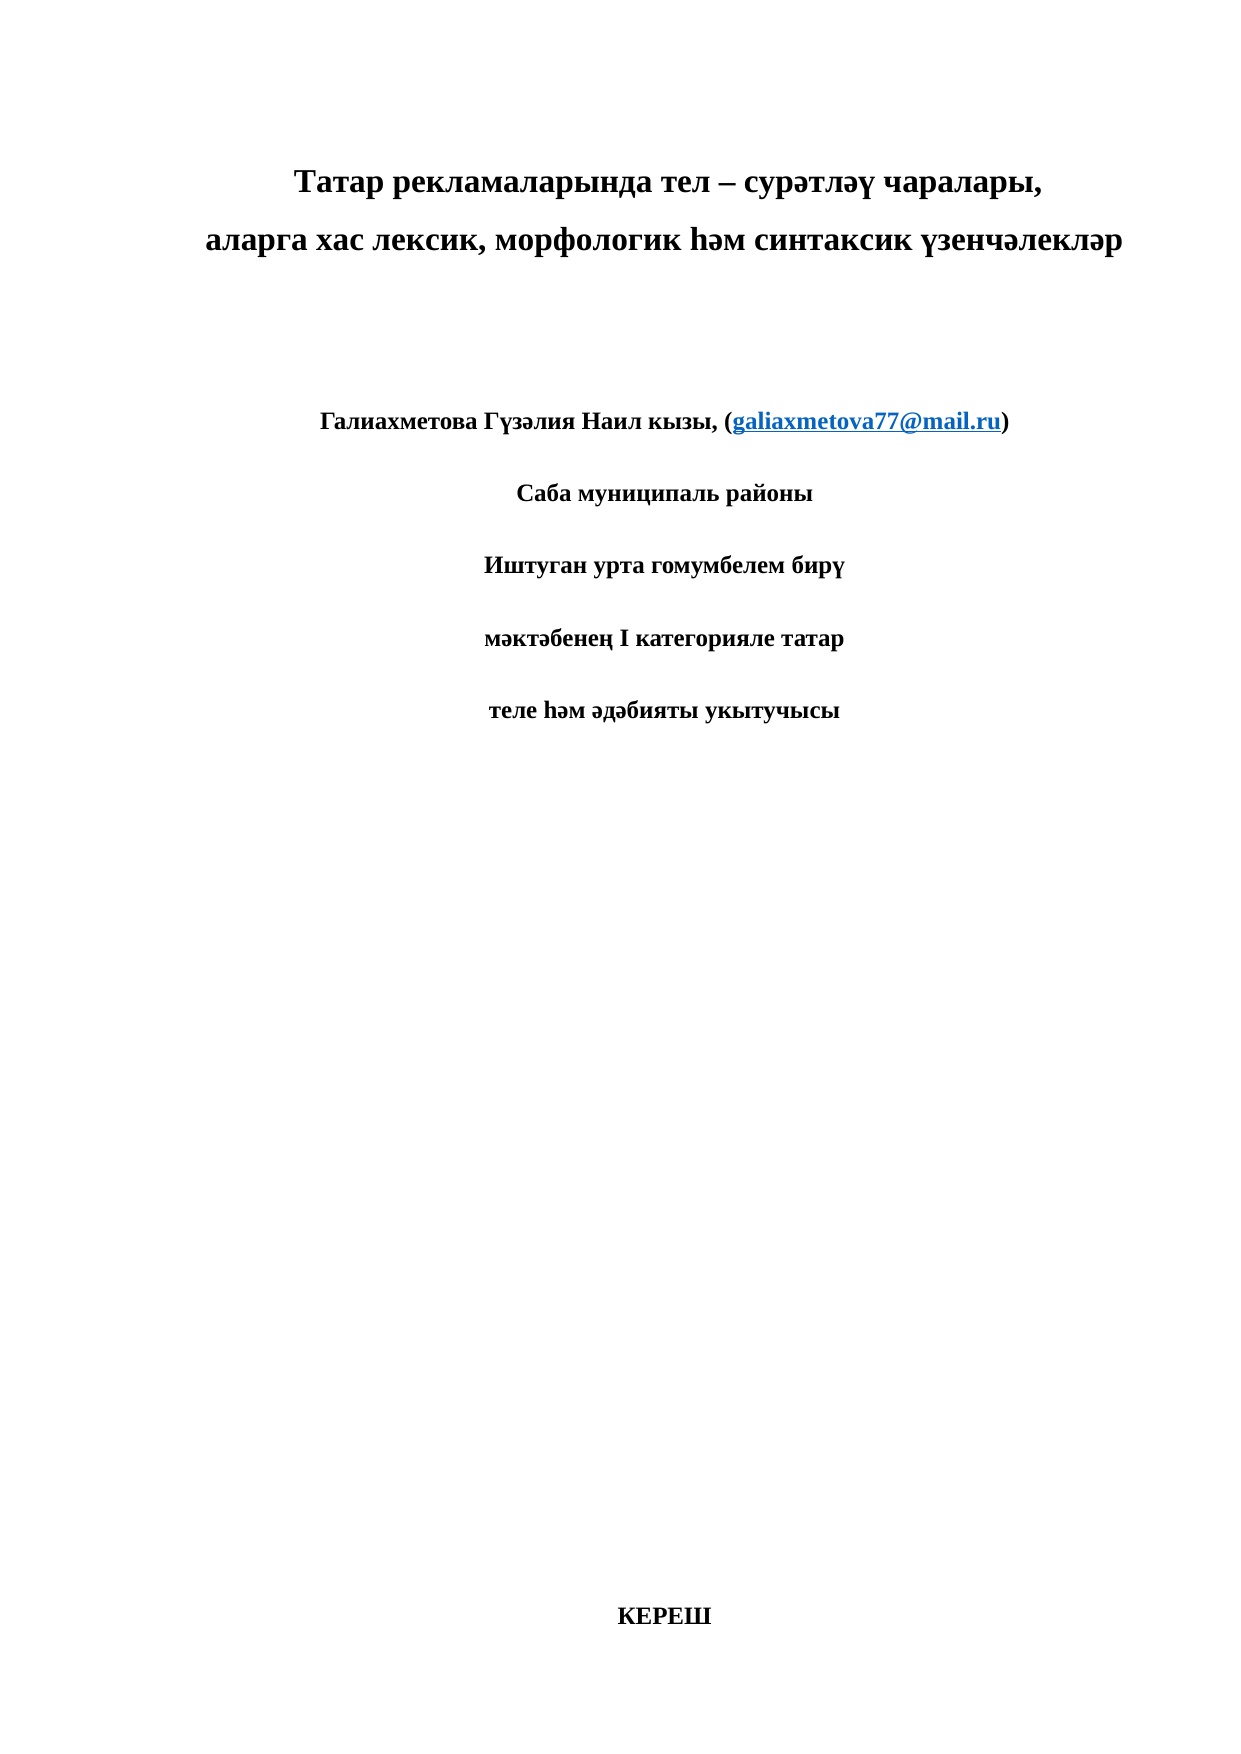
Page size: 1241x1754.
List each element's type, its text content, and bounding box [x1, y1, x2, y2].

subtitle Галиахметова Гүзәлия Наил кызы, (galiaxmetova77@mail.ru) [177, 406, 1152, 435]
text Татар рекламаларында тел – сурәтләү чаралары, [177, 161, 1152, 199]
subtitle Саба муниципаль районы [177, 478, 1152, 507]
subtitle теле һәм әдәбияты укытучысы [177, 695, 1152, 724]
text аларга хас лексик, морфологик һәм синтаксик үзенчәлекләр [177, 219, 1152, 257]
text КЕРЕШ [177, 1601, 1152, 1630]
subtitle мәктәбенең I категорияле татар [177, 623, 1152, 652]
subtitle Иштуган урта гомумбелем бирү [177, 551, 1152, 579]
